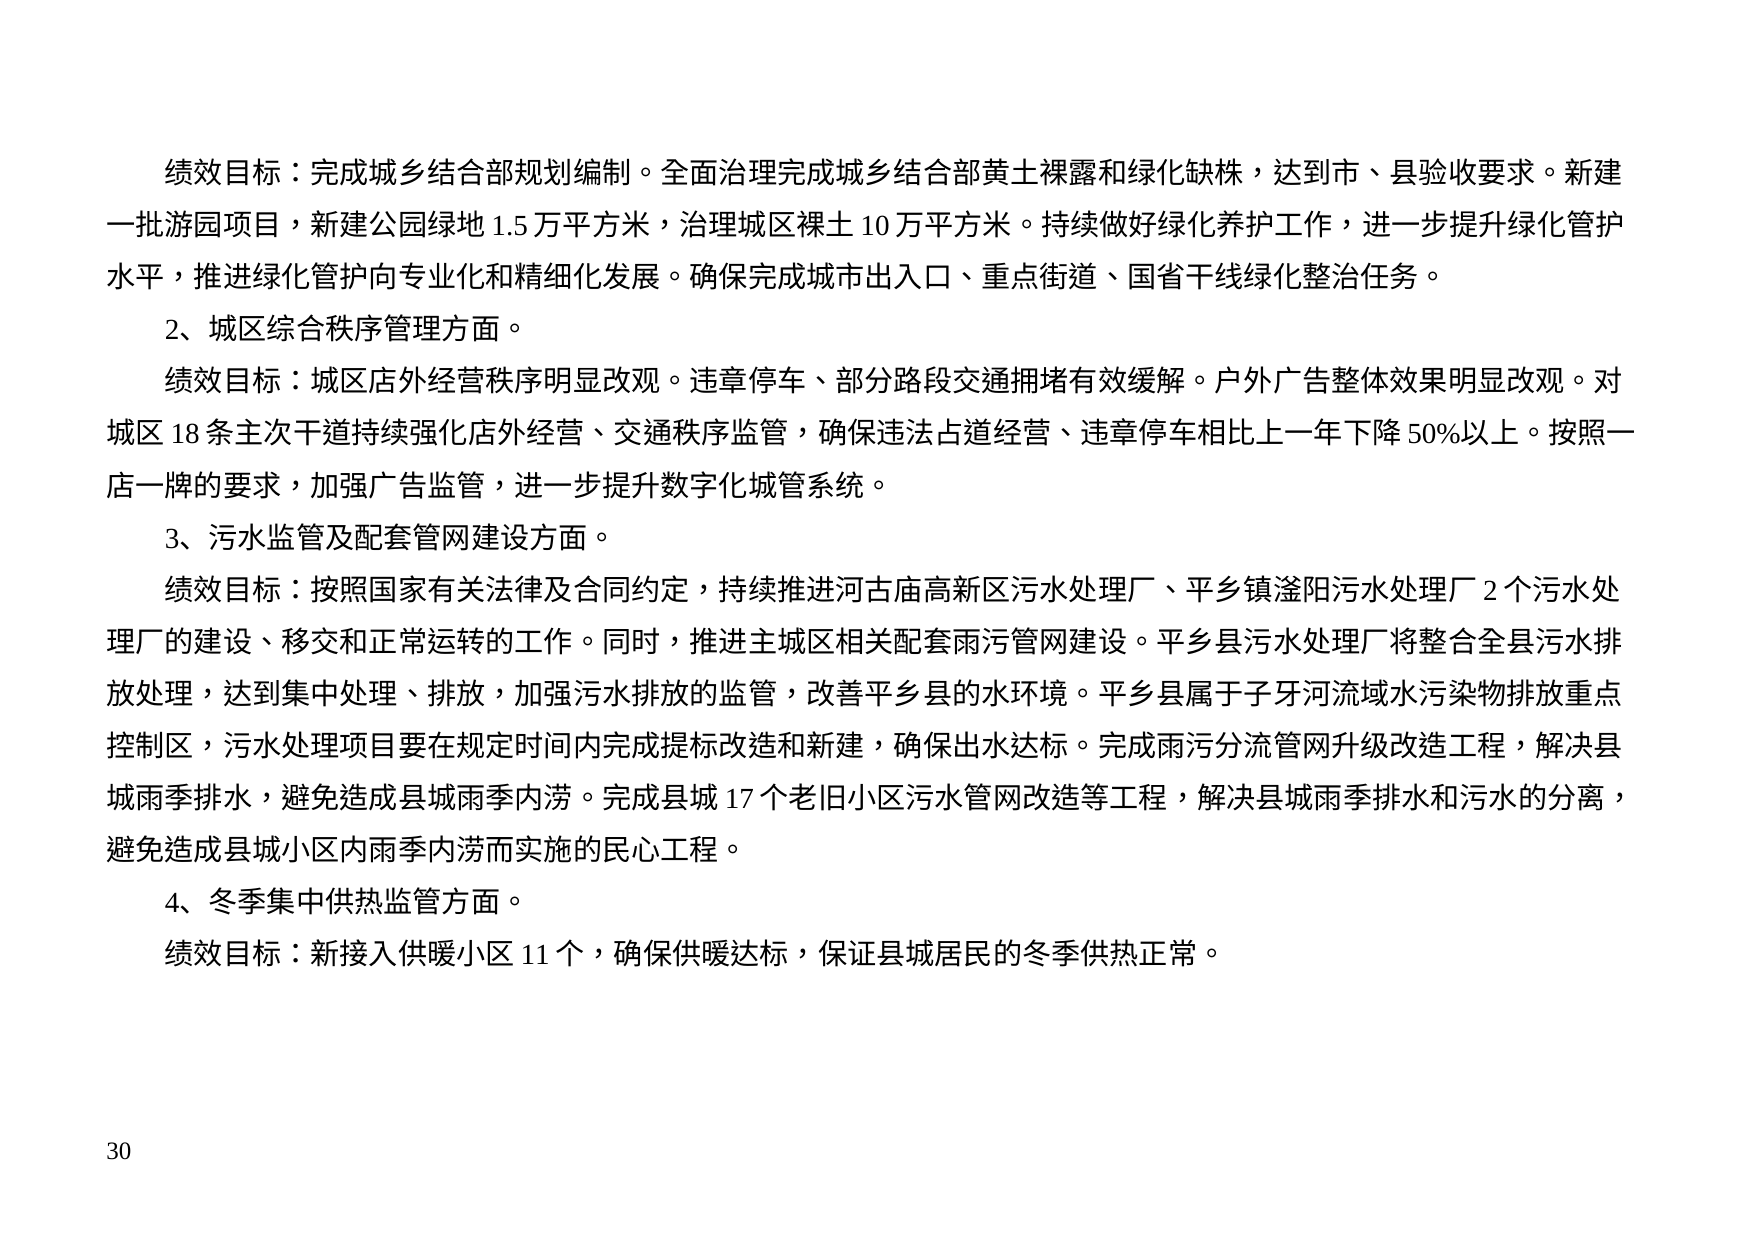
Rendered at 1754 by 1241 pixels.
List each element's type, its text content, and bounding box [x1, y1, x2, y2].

text 4、冬季集中供热监管方面。 [106, 871, 1648, 923]
text 绩效目标：按照国家有关法律及合同约定，持续推进河古庙高新区污水处理厂、平乡镇滏阳污水处理厂2个污水处理厂的建设、移交和正常运转的工作。同时，推进主城区相关配套雨污管网建设。平乡县污水处理厂将整合全县污水排放处理，达到集中处理、排放，加强污水排放的监管，改善平乡县的水环境。平乡县属于子牙河流域水污染物排放重点控制区，污水处理项目要在规定时间内完成提标改造和新建，确保出水达标。完成雨污分流管网升级改造工程，解决县城雨季排水，避免造成县城雨季内涝。完成县城17个老旧小区污水管网改造等工程，解决县城雨季排水和污水的分离，避免造成县城小区内雨季内涝而实施的民心工程。 [106, 558, 1648, 871]
text 绩效目标：城区店外经营秩序明显改观。违章停车、部分路段交通拥堵有效缓解。户外广告整体效果明显改观。对城区18条主次干道持续强化店外经营、交通秩序监管，确保违法占道经营、违章停车相比上一年下降50%以上。按照一店一牌的要求，加强广告监管，进一步提升数字化城管系统。 [106, 350, 1648, 506]
text 2、城区综合秩序管理方面。 [106, 298, 1648, 350]
text 绩效目标：新接入供暖小区11个，确保供暖达标，保证县城居民的冬季供热正常。 [106, 923, 1648, 975]
text 3、污水监管及配套管网建设方面。 [106, 506, 1648, 558]
text 绩效目标：完成城乡结合部规划编制。全面治理完成城乡结合部黄土裸露和绿化缺株，达到市、县验收要求。新建一批游园项目，新建公园绿地1.5万平方米，治理城区裸土10万平方米。持续做好绿化养护工作，进一步提升绿化管护水平，推进绿化管护向专业化和精细化发展。确保完成城市出入口、重点街道、国省干线绿化整治任务。 [106, 142, 1648, 298]
